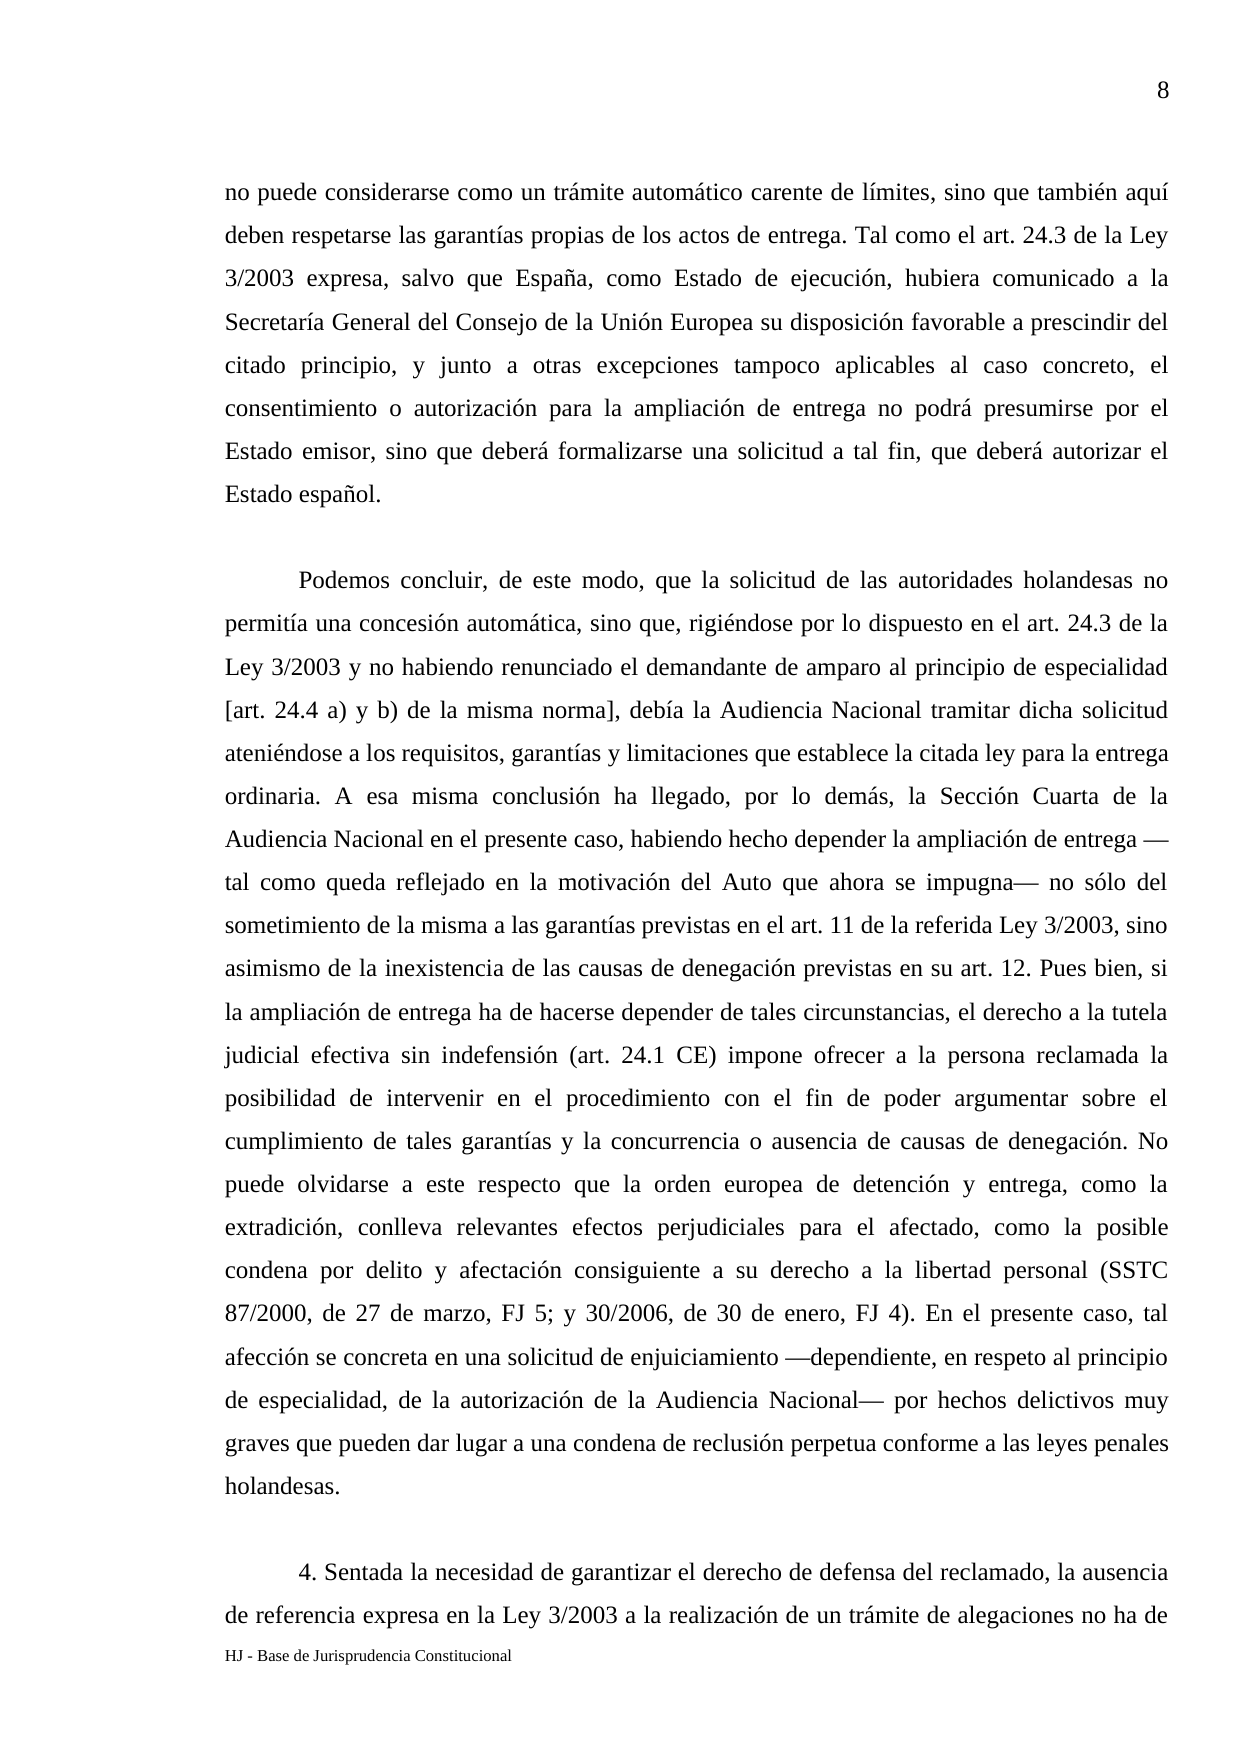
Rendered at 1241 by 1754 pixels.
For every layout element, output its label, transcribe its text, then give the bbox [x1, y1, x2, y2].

text Podemos concluir, de este modo, que la solicitud de las autoridades holandesas no permitía una concesión automática, sino que, rigiéndose por lo dispuesto en el art. 24.3 de la Ley 3/2003 y no habiendo renunciado el demandante de amparo al principio de especialidad [art. 24.4 a) y b) de la misma norma], debía la Audiencia Nacional tramitar dicha solicitud ateniéndose a los requisitos, garantías y limitaciones que establece la citada ley para la entrega ordinaria. A esa misma conclusión ha llegado, por lo demás, la Sección Cuarta de la Audiencia Nacional en el presente caso, habiendo hecho depender la ampliación de entrega —tal como queda reflejado en la motivación del Auto que ahora se impugna— no sólo del sometimiento de la misma a las garantías previstas en el art. 11 de la referida Ley 3/2003, sino asimismo de la inexistencia de las causas de denegación previstas en su art. 12. Pues bien, si la ampliación de entrega ha de hacerse depender de tales circunstancias, el derecho a la tutela judicial efectiva sin indefensión (art. 24.1 CE) impone ofrecer a la persona reclamada la posibilidad de intervenir en el procedimiento con el fin de poder argumentar sobre el cumplimiento de tales garantías y la concurrencia o ausencia de causas de denegación. No puede olvidarse a este respecto que la orden europea de detención y entrega, como la extradición, conlleva relevantes efectos perjudiciales para el afectado, como la posible condena por delito y afectación consiguiente a su derecho a la libertad personal (SSTC 87/2000, de 27 de marzo, FJ 5; y 30/2006, de 30 de enero, FJ 4). En el presente caso, tal afección se concreta en una solicitud de enjuiciamiento —dependiente, en respeto al principio de especialidad, de la autorización de la Audiencia Nacional— por hechos delictivos muy graves que pueden dar lugar a una condena de reclusión perpetua conforme a las leyes penales holandesas. [224, 565, 1169, 1500]
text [224, 1557, 1169, 1629]
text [224, 177, 1169, 508]
